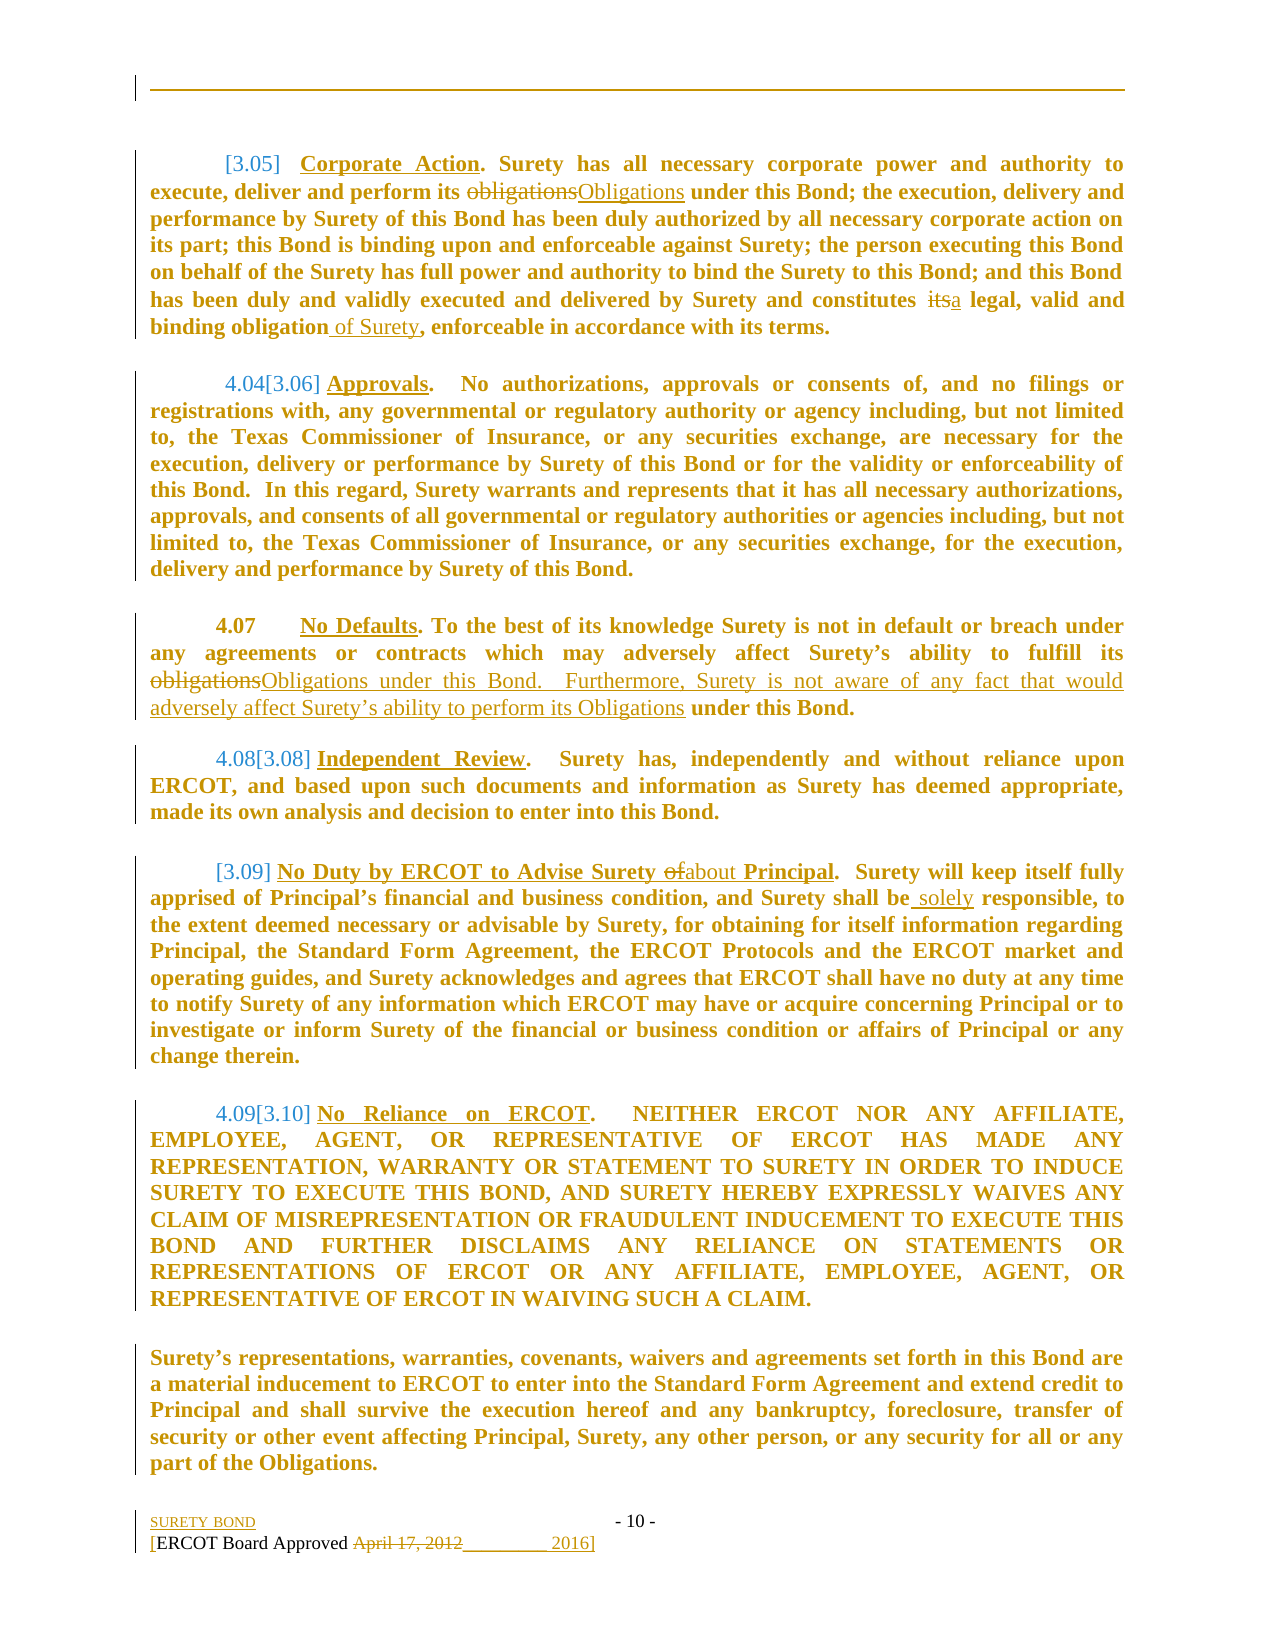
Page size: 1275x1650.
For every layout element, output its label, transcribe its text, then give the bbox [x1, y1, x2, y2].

subtitle Corporate Action. Surety has all necessary corporate power and authority to execute, deliver and perform its under this Bond; the execution, delivery and performance by Surety of this Bond has been duly authorized by all necessary corporate action on its part; this Bond is binding upon and enforceable against Surety; the person executing this Bond on behalf of the Surety has full power and authority to bind the Surety to this Bond; and this Bond has been duly and validly executed and delivered by Surety and constitutes legal, valid and binding obligation, enforceable in accordance with its terms. [150, 150, 1125, 339]
text Surety’s representations, warranties, covenants, waivers and agreements set forth in this Bond are a material inducement to ERCOT to enter into the Standard Form Agreement and extend credit to Principal and shall survive the execution hereof and any bankruptcy, foreclosure, transfer of security or other event affecting Principal, Surety, any other person, or any security for all or any part of the Obligations. [150, 1344, 1125, 1475]
subtitle 4.07 No Defaults. To the best of its knowledge Surety is not in default or breach under any agreements or contracts which may adversely affect Surety’s ability to fulfill its under this Bond. [150, 613, 1125, 720]
subtitle Independent Review. Surety has, independently and without reliance upon ERCOT, and based upon such documents and information as Surety has deemed appropriate, made its own analysis and decision to enter into this Bond. [150, 745, 1125, 824]
subtitle No Reliance on ERCOT. NEITHER ERCOT NOR ANY AFFILIATE, EMPLOYEE, AGENT, OR REPRESENTATIVE OF ERCOT HAS MADE ANY REPRESENTATION, WARRANTY OR STATEMENT TO SURETY IN ORDER TO INDUCE SURETY TO EXECUTE THIS BOND, AND SURETY HEREBY EXPRESSLY WAIVES ANY CLAIM OF MISREPRESENTATION OR FRAUDULENT INDUCEMENT TO EXECUTE THIS BOND AND FURTHER DISCLAIMS ANY RELIANCE ON STATEMENTS OR REPRESENTATIONS OF ERCOT OR ANY AFFILIATE, EMPLOYEE, AGENT, OR REPRESENTATIVE OF ERCOT IN WAIVING SUCH A CLAIM. [150, 1100, 1125, 1311]
subtitle Approvals. No authorizations, approvals or consents of, and no filings or registrations with, any governmental or regulatory authority or agency including, but not limited to, the Texas Commissioner of Insurance, or any securities exchange, are necessary for the execution, delivery or performance by Surety of this Bond or for the validity or enforceability of this Bond. In this regard, Surety warrants and represents that it has all necessary authorizations, approvals, and consents of all governmental or regulatory authorities or agencies including, but not limited to, the Texas Commissioner of Insurance, or any securities exchange, for the execution, delivery and performance by Surety of this Bond. [150, 371, 1125, 581]
subtitle No Duty by ERCOT to Advise Surety Principal. Surety will keep itself fully apprised of Principal’s financial and business condition, and Surety shall be responsible, to the extent deemed necessary or advisable by Surety, for obtaining for itself information regarding Principal, the Standard Form Agreement, the ERCOT Protocols and the ERCOT market and operating guides, and Surety acknowledges and agrees that ERCOT shall have no duty at any time to notify Surety of any information which ERCOT may have or acquire concerning Principal or to investigate or inform Surety of the financial or business condition or affairs of Principal or any change therein. [150, 856, 1125, 1069]
